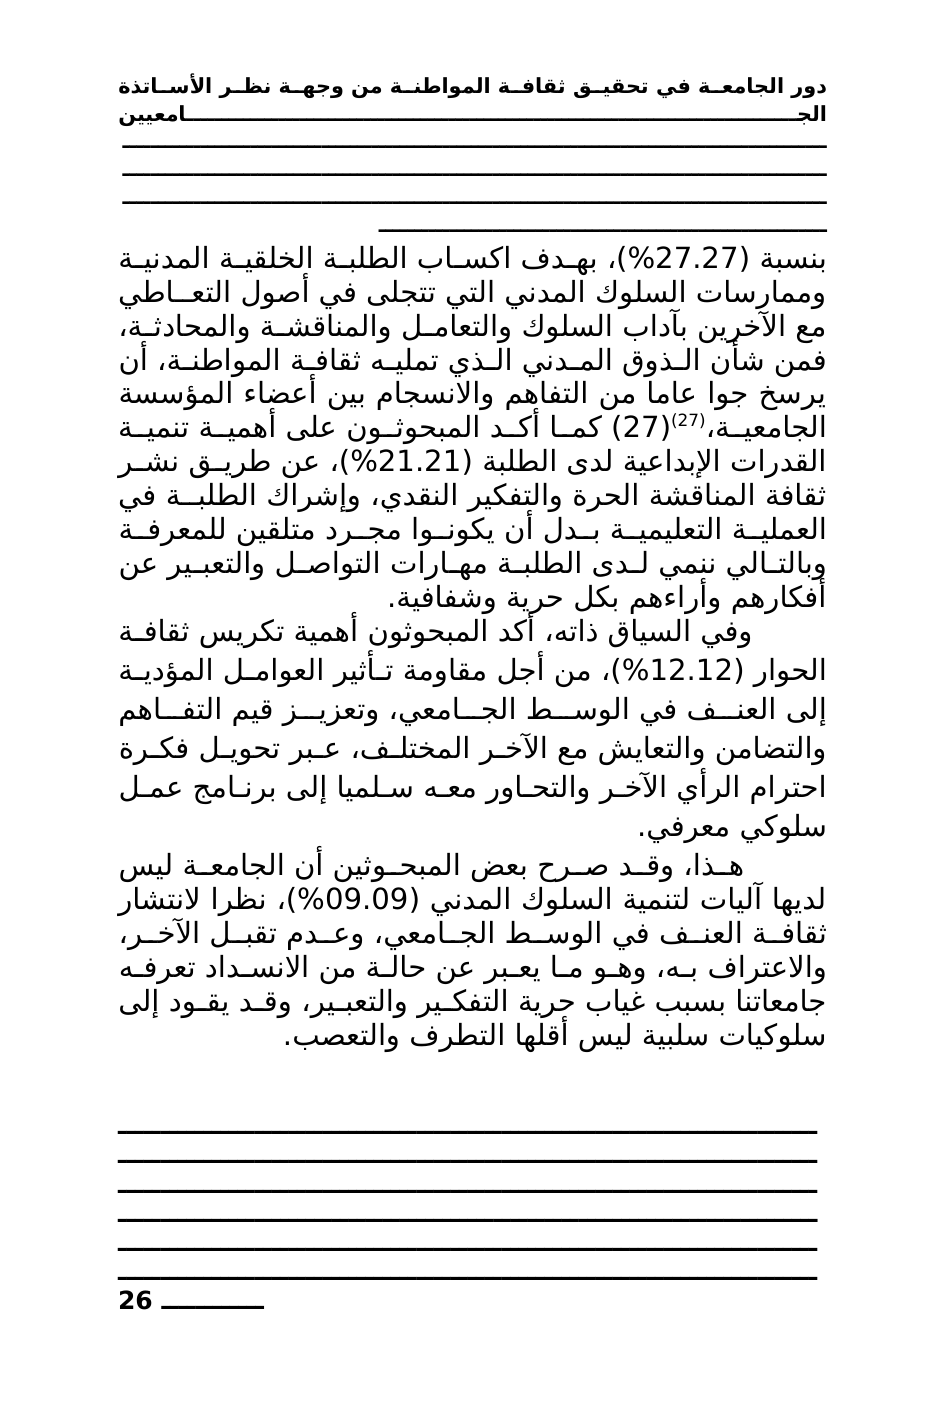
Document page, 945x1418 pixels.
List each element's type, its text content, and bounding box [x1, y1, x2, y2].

text وفي السياق ذاته، أكد المبحوثون أهمية تكريس ثقافة الحوار (12.12%)، من أجل مقاومة تأثير العوامل المؤدية إلى العنف في الوسط الجامعي، وتعزيز قيم التفاهم والتضامن والتعايش مع الآخر المختلف، عبر تحويل فكرة احترام الرأي الآخر والتحاور معه سلميا إلى برنامج عمل سلوكي معرفي. [118, 614, 827, 843]
text هذا، وقد صرح بعض المبحوثين أن الجامعة ليس لديها آليات لتنمية السلوك المدني (09.09%)، نظرا لانتشار ثقافة العنف في الوسط الجامعي، وعدم تقبل الآخر، والاعتراف به، وهو ما يعبر عن حالة من الانسداد تعرفه جامعاتنا بسبب غياب حرية التفكير والتعبير، وقد يقود إلى سلوكيات سلبية ليس أقلها التطرف والتعصب. [118, 848, 827, 1052]
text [118, 241, 827, 614]
